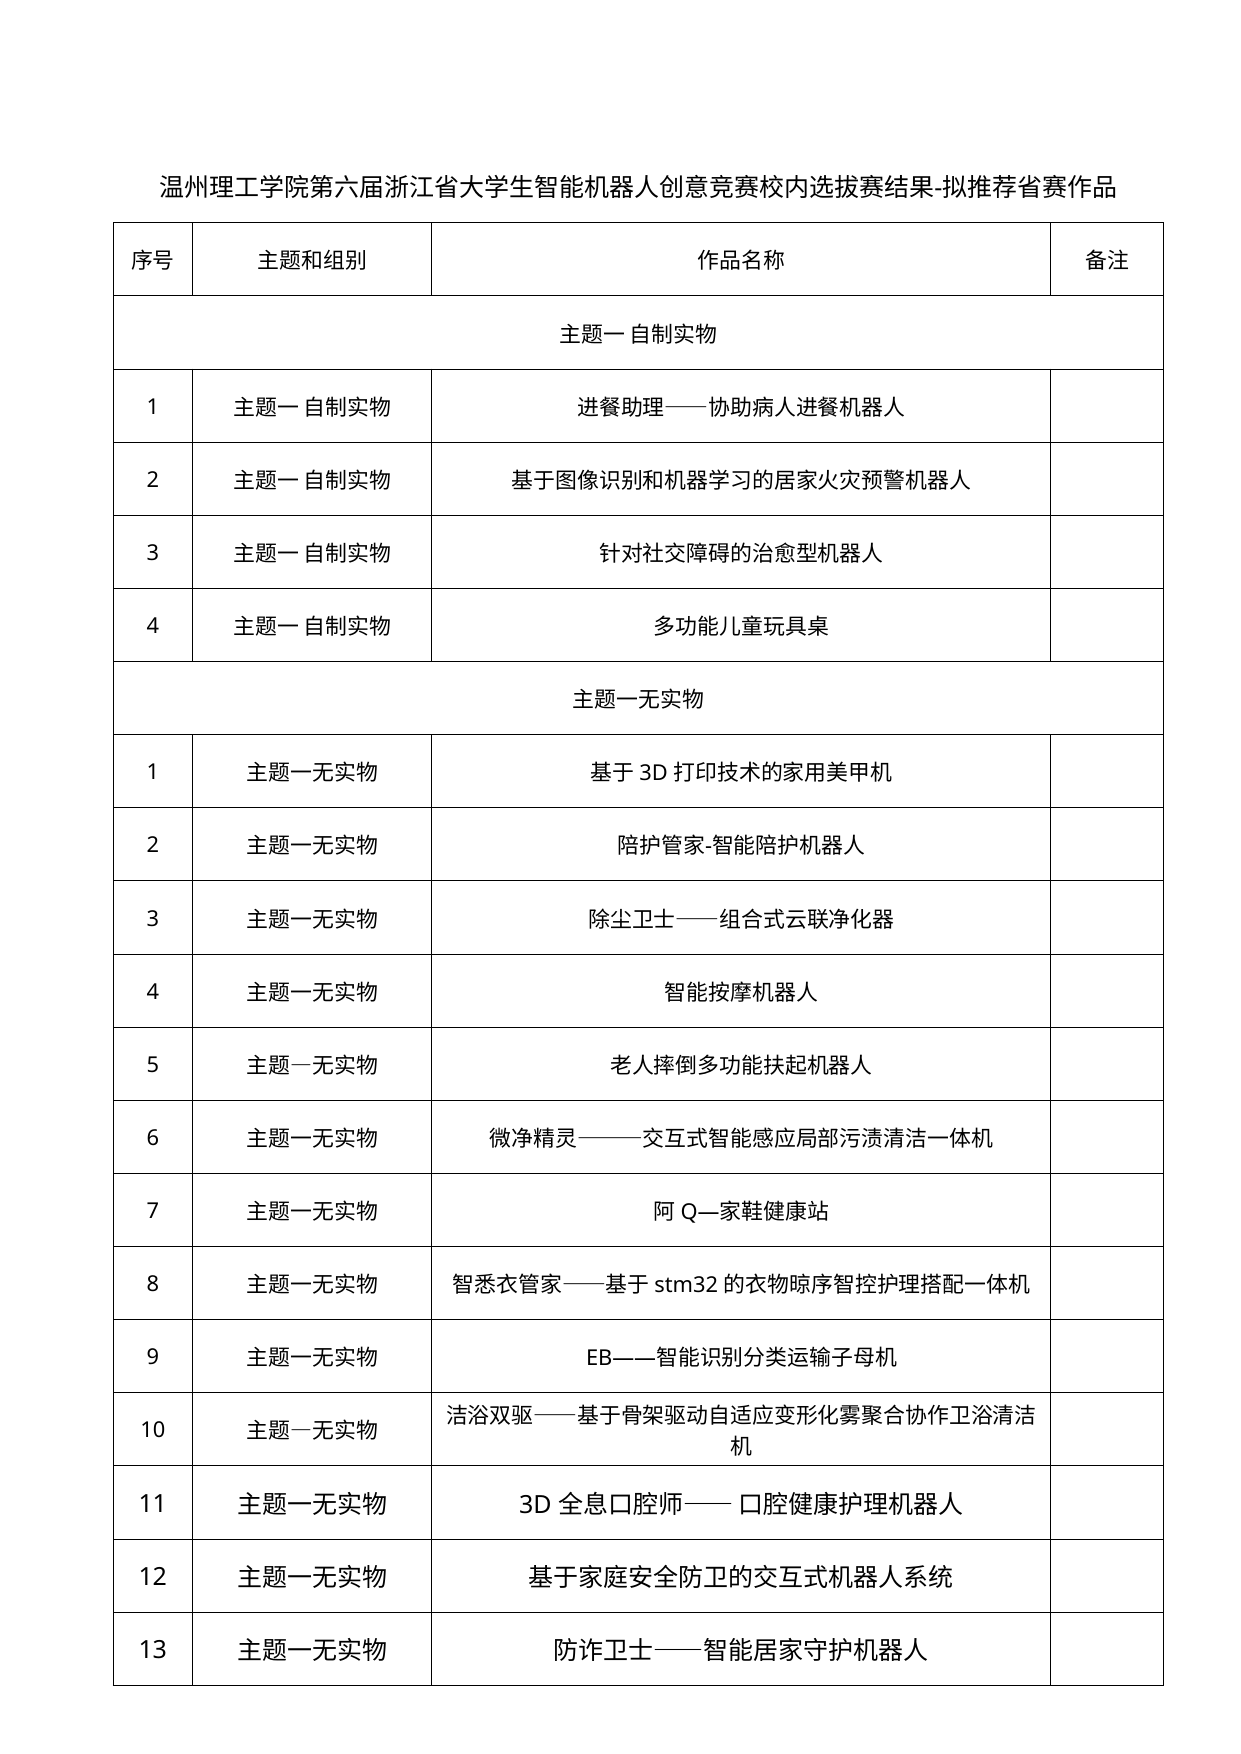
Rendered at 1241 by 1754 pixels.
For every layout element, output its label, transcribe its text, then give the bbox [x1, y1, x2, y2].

table_cell [1051, 1320, 1163, 1392]
table_cell [1051, 1101, 1163, 1173]
table_cell 序号 [114, 223, 192, 295]
table_cell 1 [114, 370, 192, 442]
table_cell 除尘卫士——组合式云联净化器 [432, 881, 1050, 953]
table_cell 防诈卫士——智能居家守护机器人 [432, 1613, 1050, 1685]
table_cell 主题—无实物 [193, 1028, 431, 1100]
table_cell 13 [114, 1613, 192, 1685]
table_cell 4 [114, 955, 192, 1027]
table_cell 主题一无实物 [193, 1466, 431, 1538]
table_cell 主题一无实物 [193, 1101, 431, 1173]
table_cell 5 [114, 1028, 192, 1100]
table_cell 主题—无实物 [193, 1393, 431, 1465]
table_cell 洁浴双驱——基于骨架驱动自适应变形化雾聚合协作卫浴清洁机 [432, 1393, 1050, 1465]
table_cell 12 [114, 1540, 192, 1612]
table_cell 主题和组别 [193, 223, 431, 295]
table_cell 3 [114, 516, 192, 588]
table_cell 4 [114, 589, 192, 661]
table_cell 主题一无实物 [193, 1174, 431, 1246]
table_cell 8 [114, 1247, 192, 1319]
table_cell 主题一无实物 [193, 881, 431, 953]
table_cell [1051, 1028, 1163, 1100]
table_cell [1051, 735, 1163, 807]
table_cell 2 [114, 808, 192, 880]
table_cell [1051, 1174, 1163, 1246]
table_cell 2 [114, 443, 192, 515]
table_cell 主题一无实物 [193, 1613, 431, 1685]
table_cell 7 [114, 1174, 192, 1246]
table_cell 10 [114, 1393, 192, 1465]
table_cell 多功能儿童玩具桌 [432, 589, 1050, 661]
table_cell 老人摔倒多功能扶起机器人 [432, 1028, 1050, 1100]
table_cell 作品名称 [432, 223, 1050, 295]
table_cell 3 [114, 881, 192, 953]
table_cell [1051, 370, 1163, 442]
table_cell 主题一无实物 [193, 955, 431, 1027]
table_cell 主题一 自制实物 [193, 443, 431, 515]
table_cell [1051, 808, 1163, 880]
table_cell 主题一无实物 [193, 1540, 431, 1612]
table_cell 6 [114, 1101, 192, 1173]
table_cell [1051, 1466, 1163, 1538]
table_cell 主题一无实物 [114, 662, 1163, 734]
table_cell [1051, 1540, 1163, 1612]
table_cell 主题一 自制实物 [193, 516, 431, 588]
table_cell 进餐助理——协助病人进餐机器人 [432, 370, 1050, 442]
table_cell 基于图像识别和机器学习的居家火灾预警机器人 [432, 443, 1050, 515]
table_cell 针对社交障碍的治愈型机器人 [432, 516, 1050, 588]
table_cell 3D 全息口腔师—— 口腔健康护理机器人 [432, 1466, 1050, 1538]
table_cell 微净精灵———交互式智能感应局部污渍清洁一体机 [432, 1101, 1050, 1173]
table_cell [1051, 1247, 1163, 1319]
table_cell 主题一无实物 [193, 1247, 431, 1319]
table_cell [1051, 589, 1163, 661]
table_cell 主题一无实物 [193, 808, 431, 880]
table_cell 11 [114, 1466, 192, 1538]
table_cell 智悉衣管家——基于 stm32 的衣物晾序智控护理搭配一体机 [432, 1247, 1050, 1319]
table_cell 主题一 自制实物 [193, 589, 431, 661]
table_cell 主题一无实物 [193, 1320, 431, 1392]
table_cell 陪护管家-智能陪护机器人 [432, 808, 1050, 880]
table_cell [1051, 881, 1163, 953]
table_cell [1051, 443, 1163, 515]
table_cell 阿 Q—家鞋健康站 [432, 1174, 1050, 1246]
table_cell 主题一 自制实物 [193, 370, 431, 442]
table_cell EB——智能识别分类运输子母机 [432, 1320, 1050, 1392]
table_cell 主题一无实物 [193, 735, 431, 807]
table_cell 主题一 自制实物 [114, 296, 1163, 368]
table_cell [1051, 1613, 1163, 1685]
table_cell 基于家庭安全防卫的交互式机器人系统 [432, 1540, 1050, 1612]
table_header 温州理工学院第六届浙江省大学生智能机器人创意竞赛校内选拔赛结果-拟推荐省赛作品 [113, 149, 1163, 222]
table_cell [1051, 516, 1163, 588]
table_cell 备注 [1051, 223, 1163, 295]
table_cell 智能按摩机器人 [432, 955, 1050, 1027]
table_cell 9 [114, 1320, 192, 1392]
table_cell [1051, 1393, 1163, 1465]
table_cell [1051, 955, 1163, 1027]
table_cell 基于 3D 打印技术的家用美甲机 [432, 735, 1050, 807]
table_cell 1 [114, 735, 192, 807]
